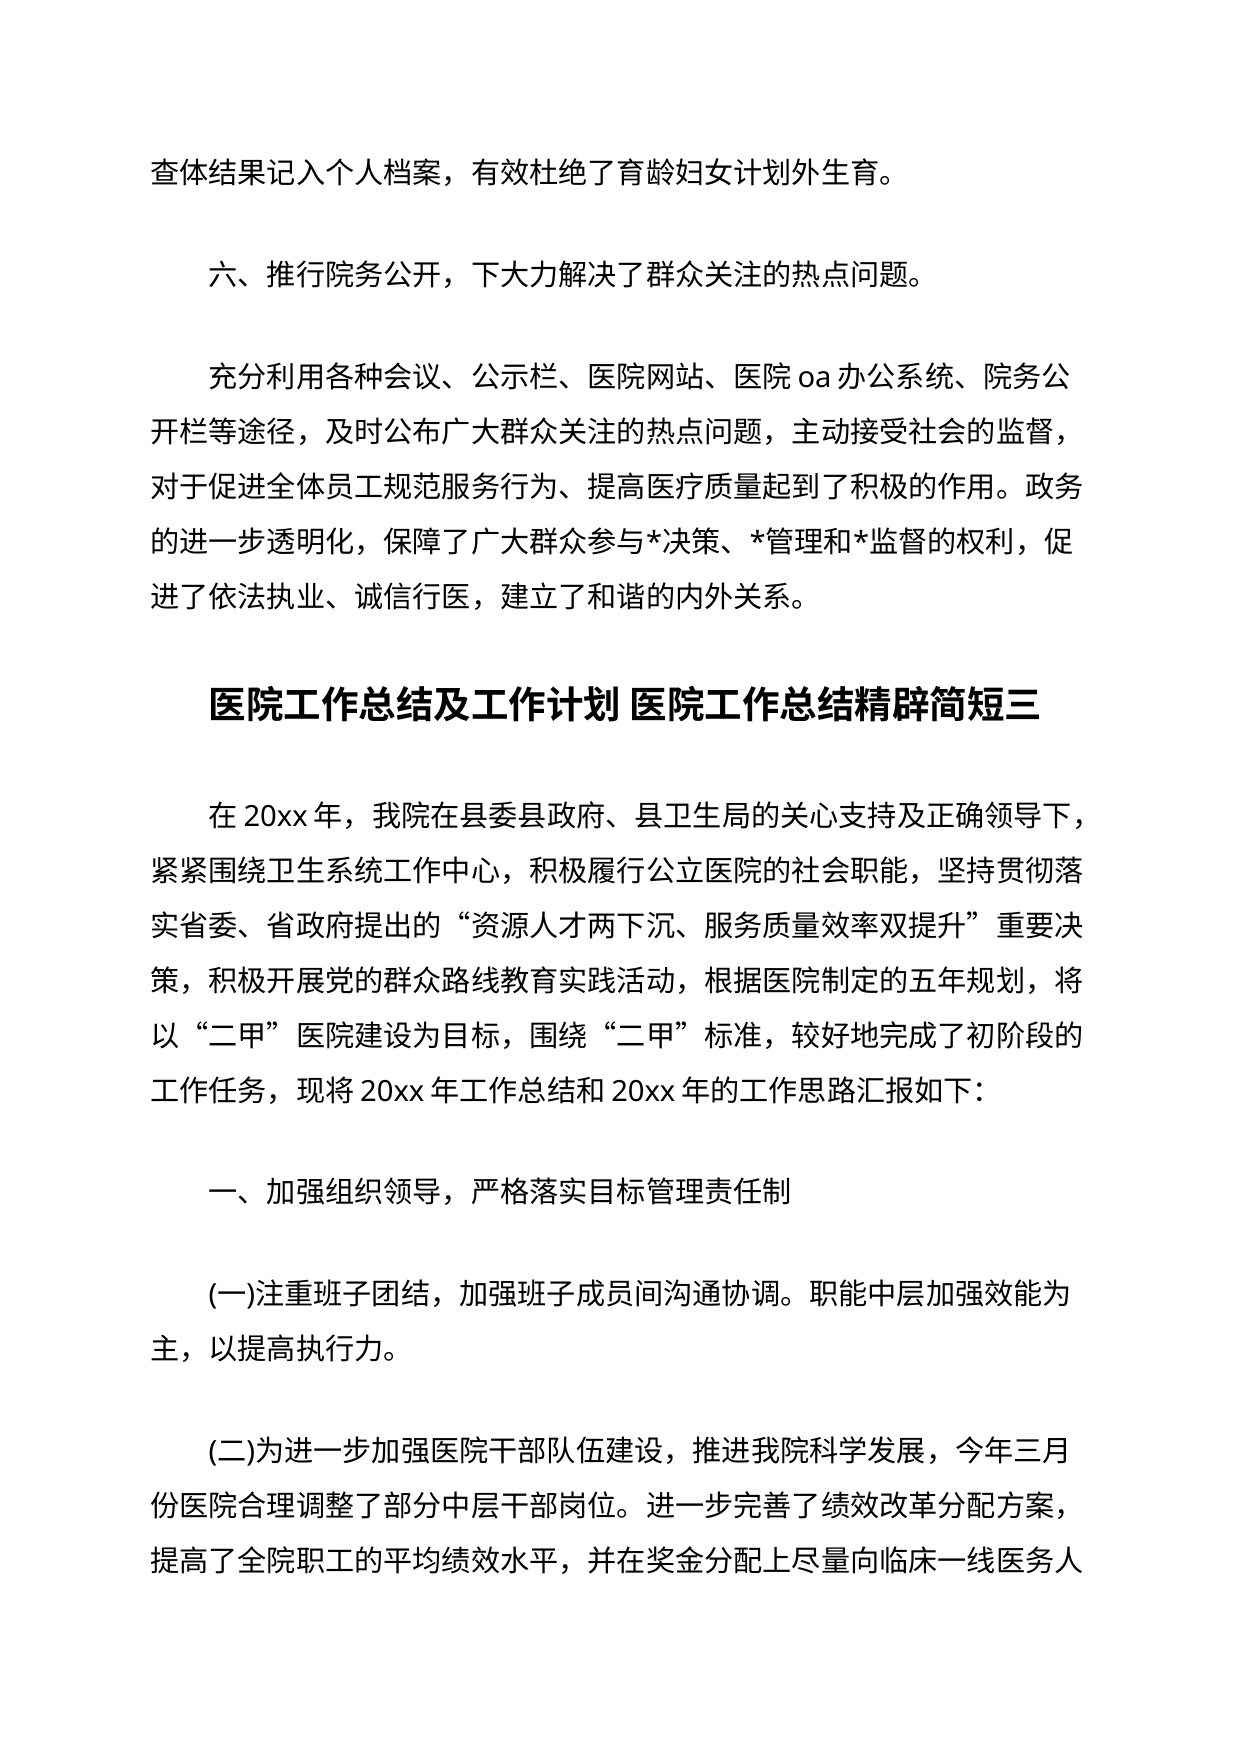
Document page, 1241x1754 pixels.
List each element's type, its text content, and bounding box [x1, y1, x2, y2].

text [150, 150, 1090, 192]
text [150, 1428, 1090, 1580]
text 一、加强组织领导，严格落实目标管理责任制 [150, 1169, 1090, 1211]
text 医院工作总结及工作计划 医院工作总结精辟简短三 [150, 675, 1090, 729]
text 充分利用各种会议、公示栏、医院网站、医院oa办公系统、院务公开栏等途径，及时公布广大群众关注的热点问题，主动接受社会的监督，对于促进全体员工规范服务行为、提高医疗质量起到了积极的作用。政务的进一步透明化，保障了广大群众参与*决策、*管理和*监督的权利，促进了依法执业、诚信行医，建立了和谐的内外关系。 [150, 353, 1090, 616]
text 在20xx年，我院在县委县政府、县卫生局的关心支持及正确领导下，紧紧围绕卫生系统工作中心，积极履行公立医院的社会职能，坚持贯彻落实省委、省政府提出的“资源人才两下沉、服务质量效率双提升”重要决策，积极开展党的群众路线教育实践活动，根据医院制定的五年规划，将以“二甲”医院建设为目标，围绕“二甲”标准，较好地完成了初阶段的工作任务，现将20xx年工作总结和20xx年的工作思路汇报如下： [150, 792, 1090, 1109]
text (一)注重班子团结，加强班子成员间沟通协调。职能中层加强效能为主，以提高执行力。 [150, 1271, 1090, 1368]
text 六、推行院务公开，下大力解决了群众关注的热点问题。 [150, 252, 1090, 294]
